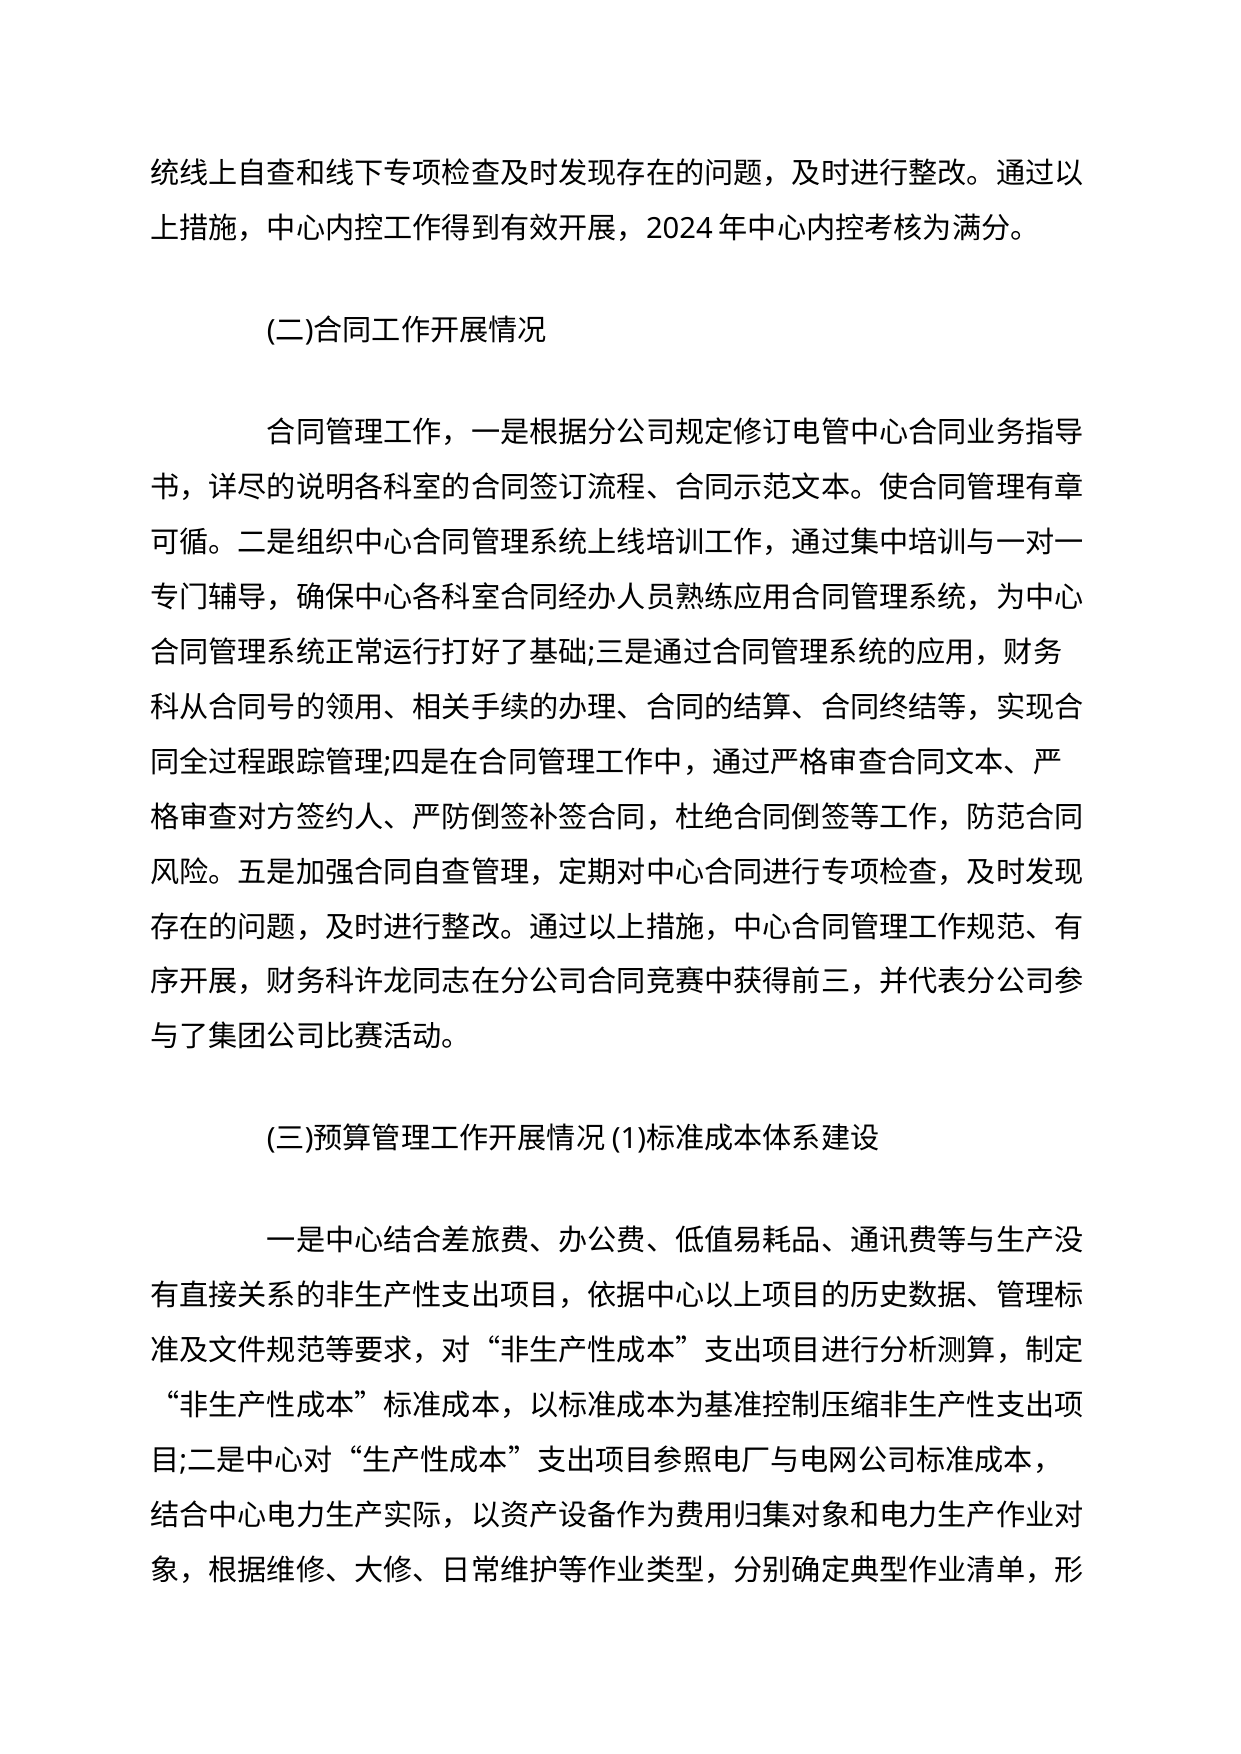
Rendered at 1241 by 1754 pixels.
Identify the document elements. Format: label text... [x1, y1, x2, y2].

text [150, 1217, 1090, 1588]
text 合同管理工作，一是根据分公司规定修订电管中心合同业务指导书，详尽的说明各科室的合同签订流程、合同示范文本。使合同管理有章可循。二是组织中心合同管理系统上线培训工作，通过集中培训与一对一专门辅导，确保中心各科室合同经办人员熟练应用合同管理系统，为中心合同管理系统正常运行打好了基础;三是通过合同管理系统的应用，财务科从合同号的领用、相关手续的办理、合同的结算、合同终结等，实现合同全过程跟踪管理;四是在合同管理工作中，通过严格审查合同文本、严格审查对方签约人、严防倒签补签合同，杜绝合同倒签等工作，防范合同风险。五是加强合同自查管理，定期对中心合同进行专项检查，及时发现存在的问题，及时进行整改。通过以上措施，中心合同管理工作规范、有序开展，财务科许龙同志在分公司合同竞赛中获得前三，并代表分公司参与了集团公司比赛活动。 [150, 409, 1090, 1055]
text (三)预算管理工作开展情况 (1)标准成本体系建设 [150, 1115, 1090, 1157]
text (二)合同工作开展情况 [150, 307, 1090, 349]
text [150, 150, 1090, 247]
